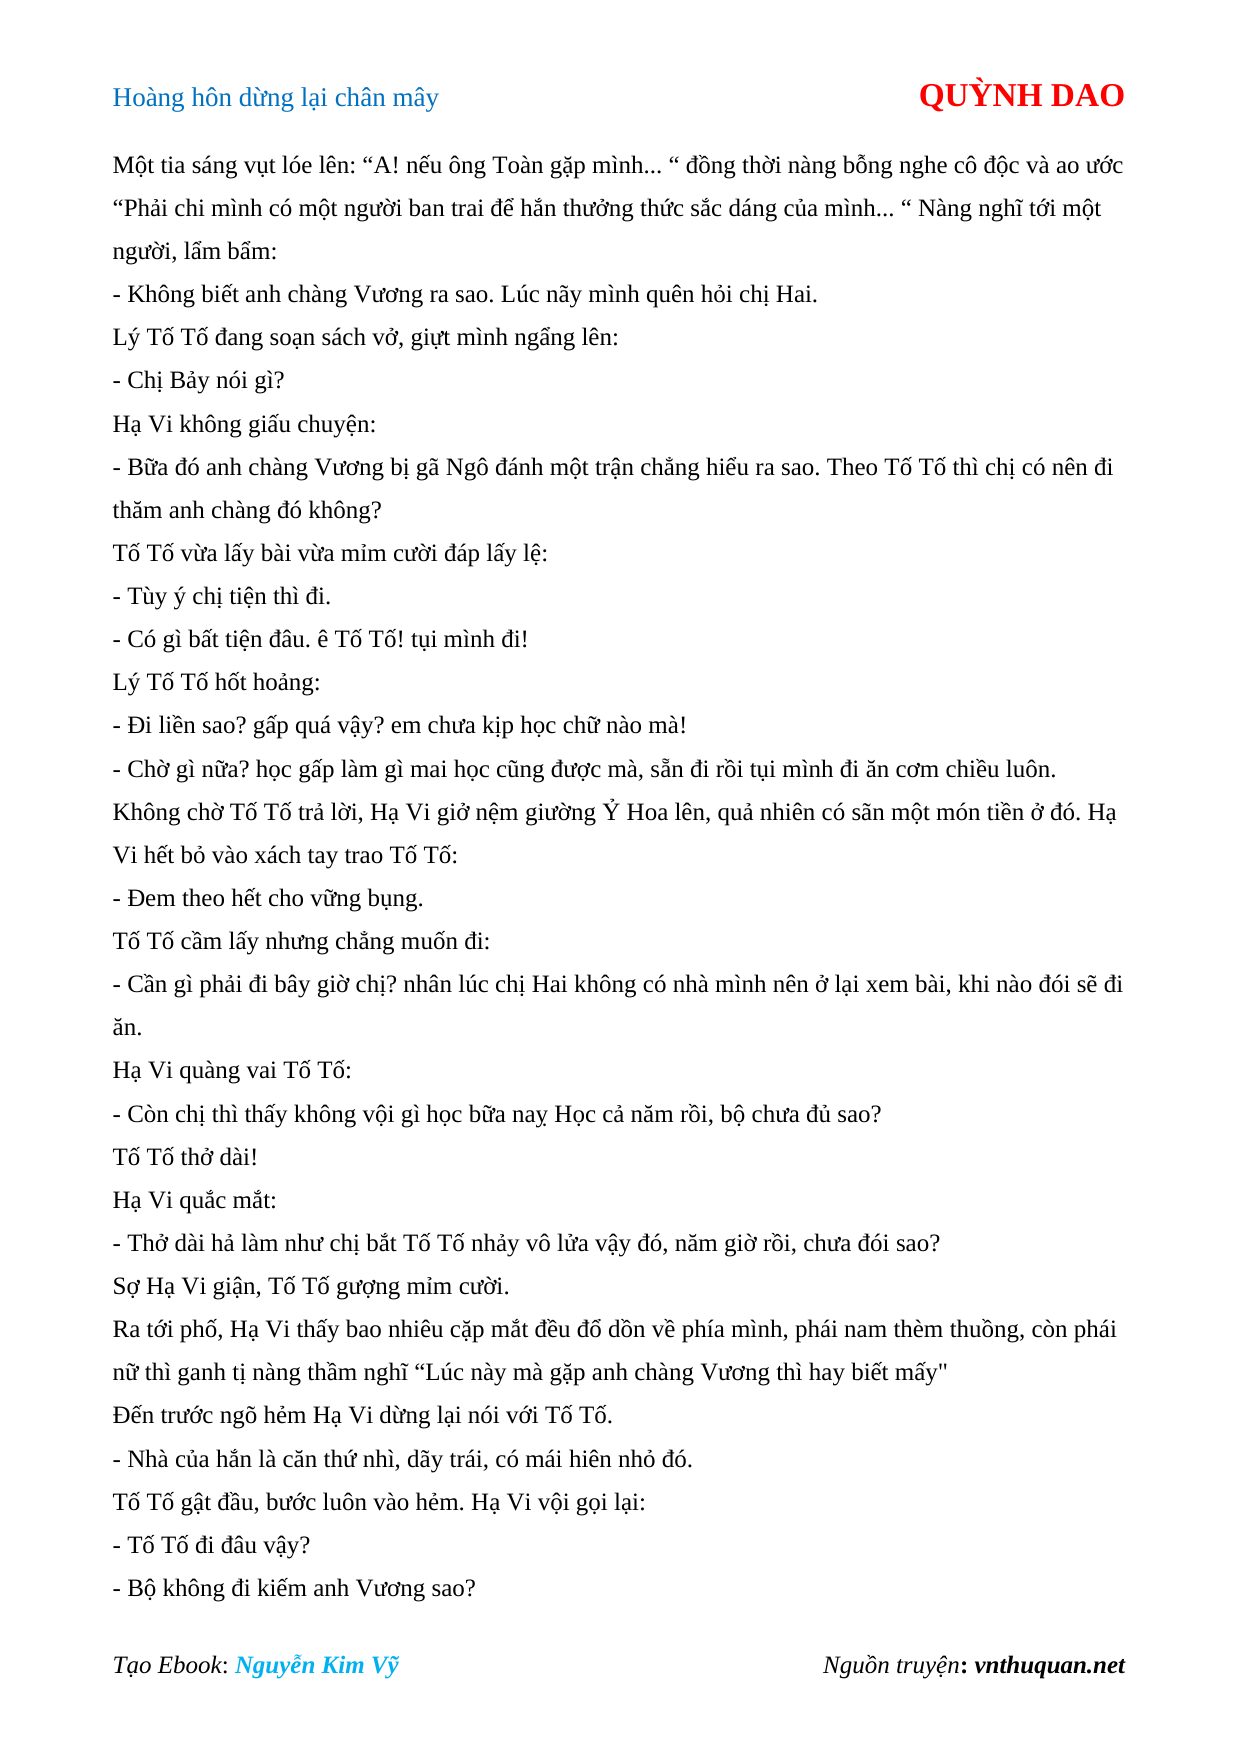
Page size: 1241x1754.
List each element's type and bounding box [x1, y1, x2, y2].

text [112, 150, 1128, 1602]
